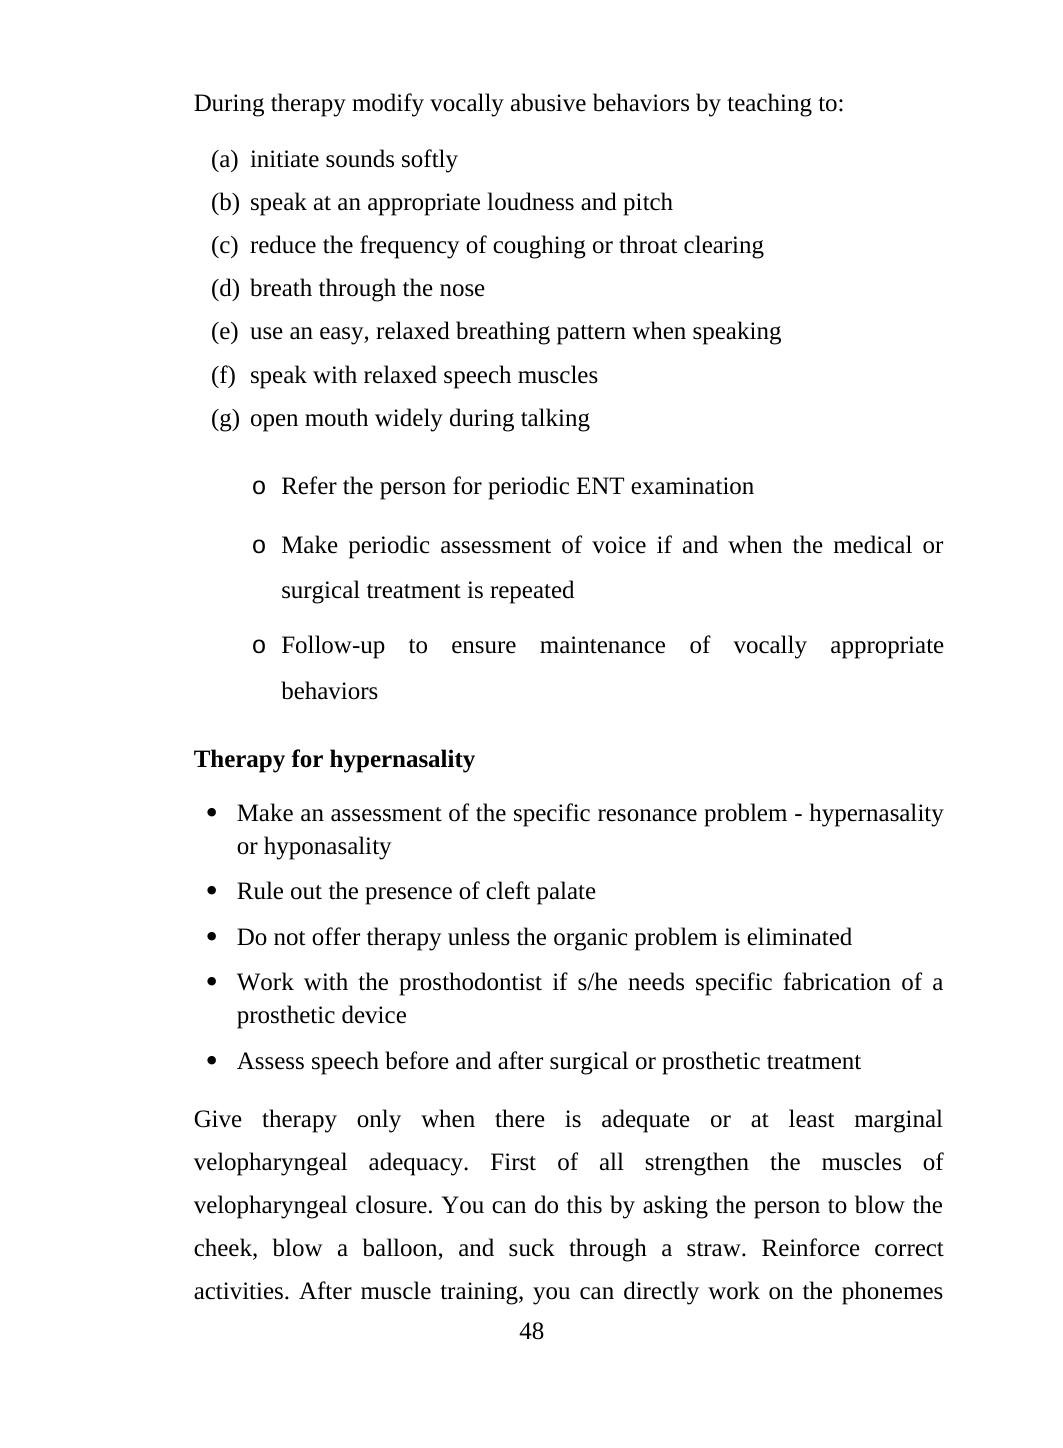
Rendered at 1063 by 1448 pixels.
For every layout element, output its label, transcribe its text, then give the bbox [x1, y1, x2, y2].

list Make periodic assessment of voice if and when the medical or surgical treatment is repeated [251, 530, 944, 604]
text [193, 1104, 944, 1305]
list reduce the frequency of coughing or throat clearing [211, 230, 944, 259]
list initiate sounds softly [211, 144, 944, 173]
list use an easy, relaxed breathing pattern when speaking [211, 317, 944, 345]
text Therapy for hypernasality [193, 744, 944, 773]
list speak with relaxed speech muscles [211, 360, 944, 388]
list Make an assessment of the specific resonance problem - hypernasality or hyponasality [207, 798, 944, 859]
list open mouth widely during talking [211, 403, 944, 432]
text During therapy modify vocally abusive behaviors by teaching to: [193, 88, 944, 117]
list breath through the nose [211, 273, 944, 302]
list Rule out the presence of cleft palate [207, 876, 944, 905]
list Assess speech before and after surgical or prosthetic treatment [207, 1046, 944, 1074]
list Do not offer therapy unless the organic problem is eliminated [207, 922, 944, 951]
list Work with the prosthodontist if s/he needs specific fabrication of a prosthetic device [207, 967, 944, 1029]
list speak at an appropriate loudness and pitch [211, 187, 944, 216]
list Follow-up to ensure maintenance of vocally appropriate behaviors [251, 631, 944, 704]
list Refer the person for periodic ENT examination [251, 471, 944, 502]
